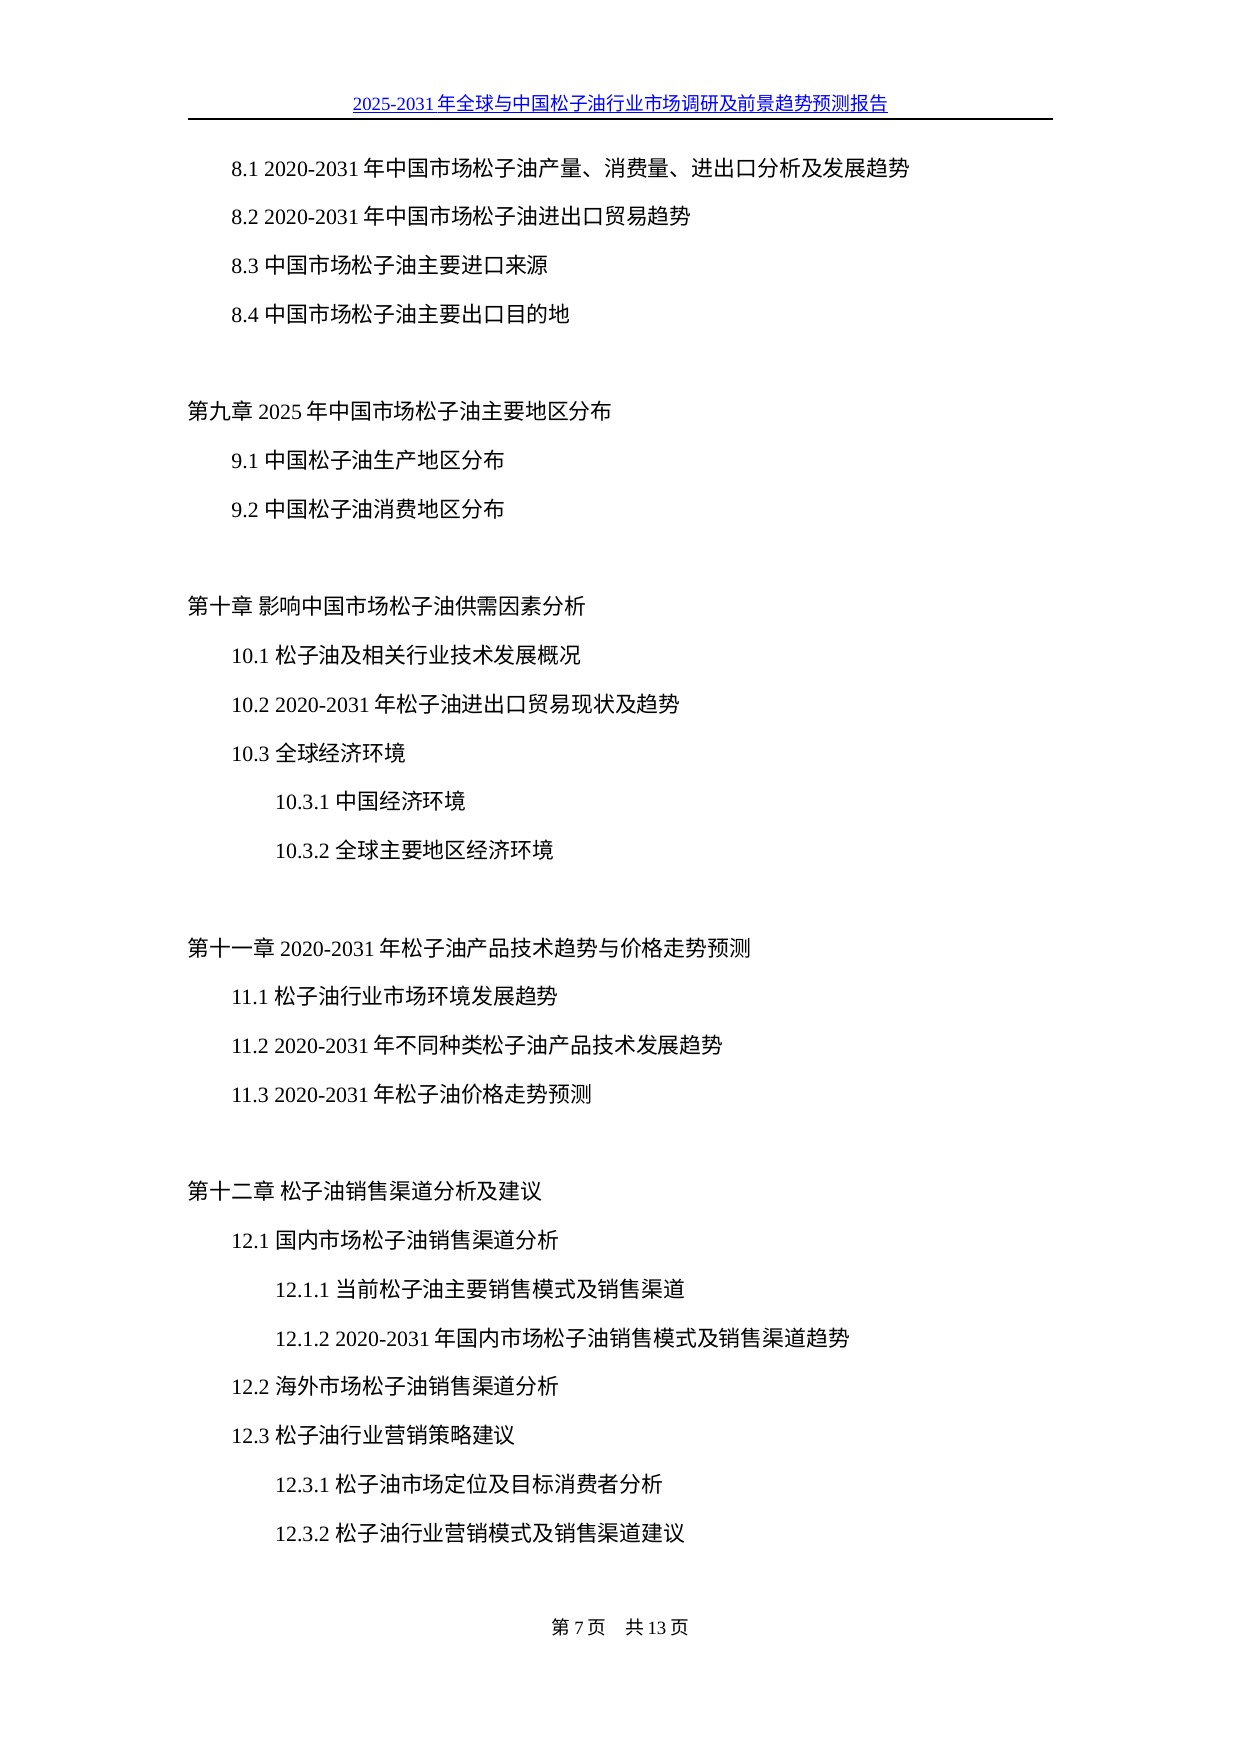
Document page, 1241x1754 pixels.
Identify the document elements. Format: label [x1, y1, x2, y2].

text [187, 150, 1053, 1548]
